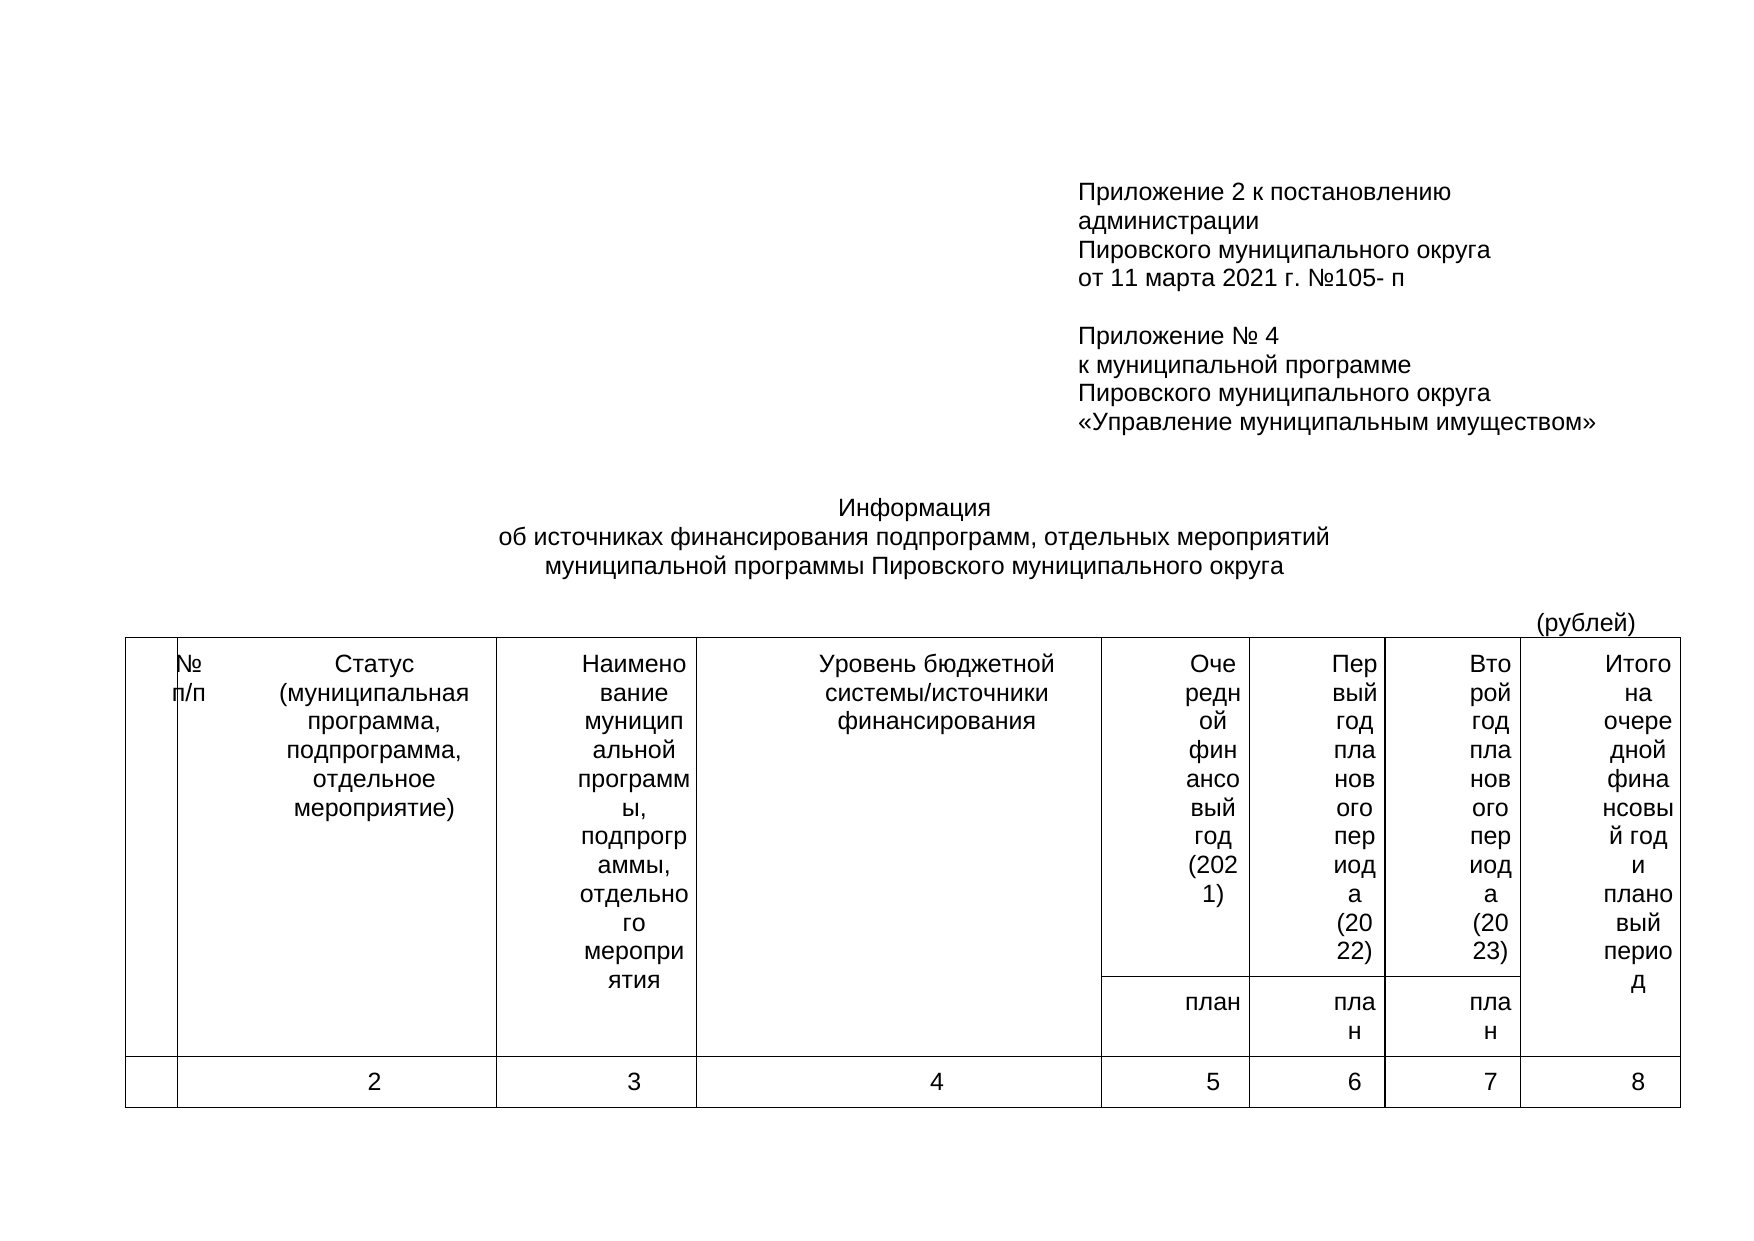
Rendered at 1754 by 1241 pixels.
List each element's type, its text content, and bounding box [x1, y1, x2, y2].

text «Управление муниципальным имуществом» [1078, 407, 1636, 436]
text к муниципальной программе [1078, 350, 1636, 378]
text (рублей) [118, 608, 1636, 637]
text об источниках финансирования подпрограмм, отдельных мероприятий [118, 522, 1636, 551]
table_cell 2 [178, 1057, 496, 1107]
table_cell 4 [697, 1057, 1101, 1107]
table_cell 7 [1386, 1057, 1520, 1107]
text Пировского муниципального округа [1078, 235, 1636, 263]
text Приложение № 4 [1078, 321, 1636, 350]
table_header Очередной финансовый год (2021) [1102, 638, 1249, 976]
table_header Статус (муниципальная программа, подпрограмма, отдельное мероприятие) [178, 638, 496, 1056]
table_cell план [1386, 977, 1520, 1056]
text Приложение 2 к постановлению администрации [1078, 177, 1636, 235]
table_cell 6 [1250, 1057, 1384, 1107]
table_header Второй год планового периода (2023) [1386, 638, 1520, 976]
text Пировского муниципального округа [1078, 378, 1636, 407]
text Информация [118, 493, 1636, 522]
table_header № п/п [126, 638, 177, 1056]
table_cell план [1102, 977, 1249, 1056]
table_cell 5 [1102, 1057, 1249, 1107]
table_header Наименование муниципальной программы, подпрограммы, отдельного мероприятия [497, 638, 696, 1056]
table_cell 3 [497, 1057, 696, 1107]
table_cell 8 [1521, 1057, 1680, 1107]
table_header Уровень бюджетной системы/источники финансирования [697, 638, 1101, 1056]
table_cell план [1250, 977, 1384, 1056]
text муниципальной программы Пировского муниципального округа [118, 551, 1636, 580]
text от 11 марта 2021 г. №105- п [1078, 263, 1636, 292]
table_header Первый год планового периода (2022) [1250, 638, 1384, 976]
table_cell 1 [126, 1057, 177, 1107]
table_header Итого на очередной финансовый год и плановый период [1521, 638, 1680, 1056]
